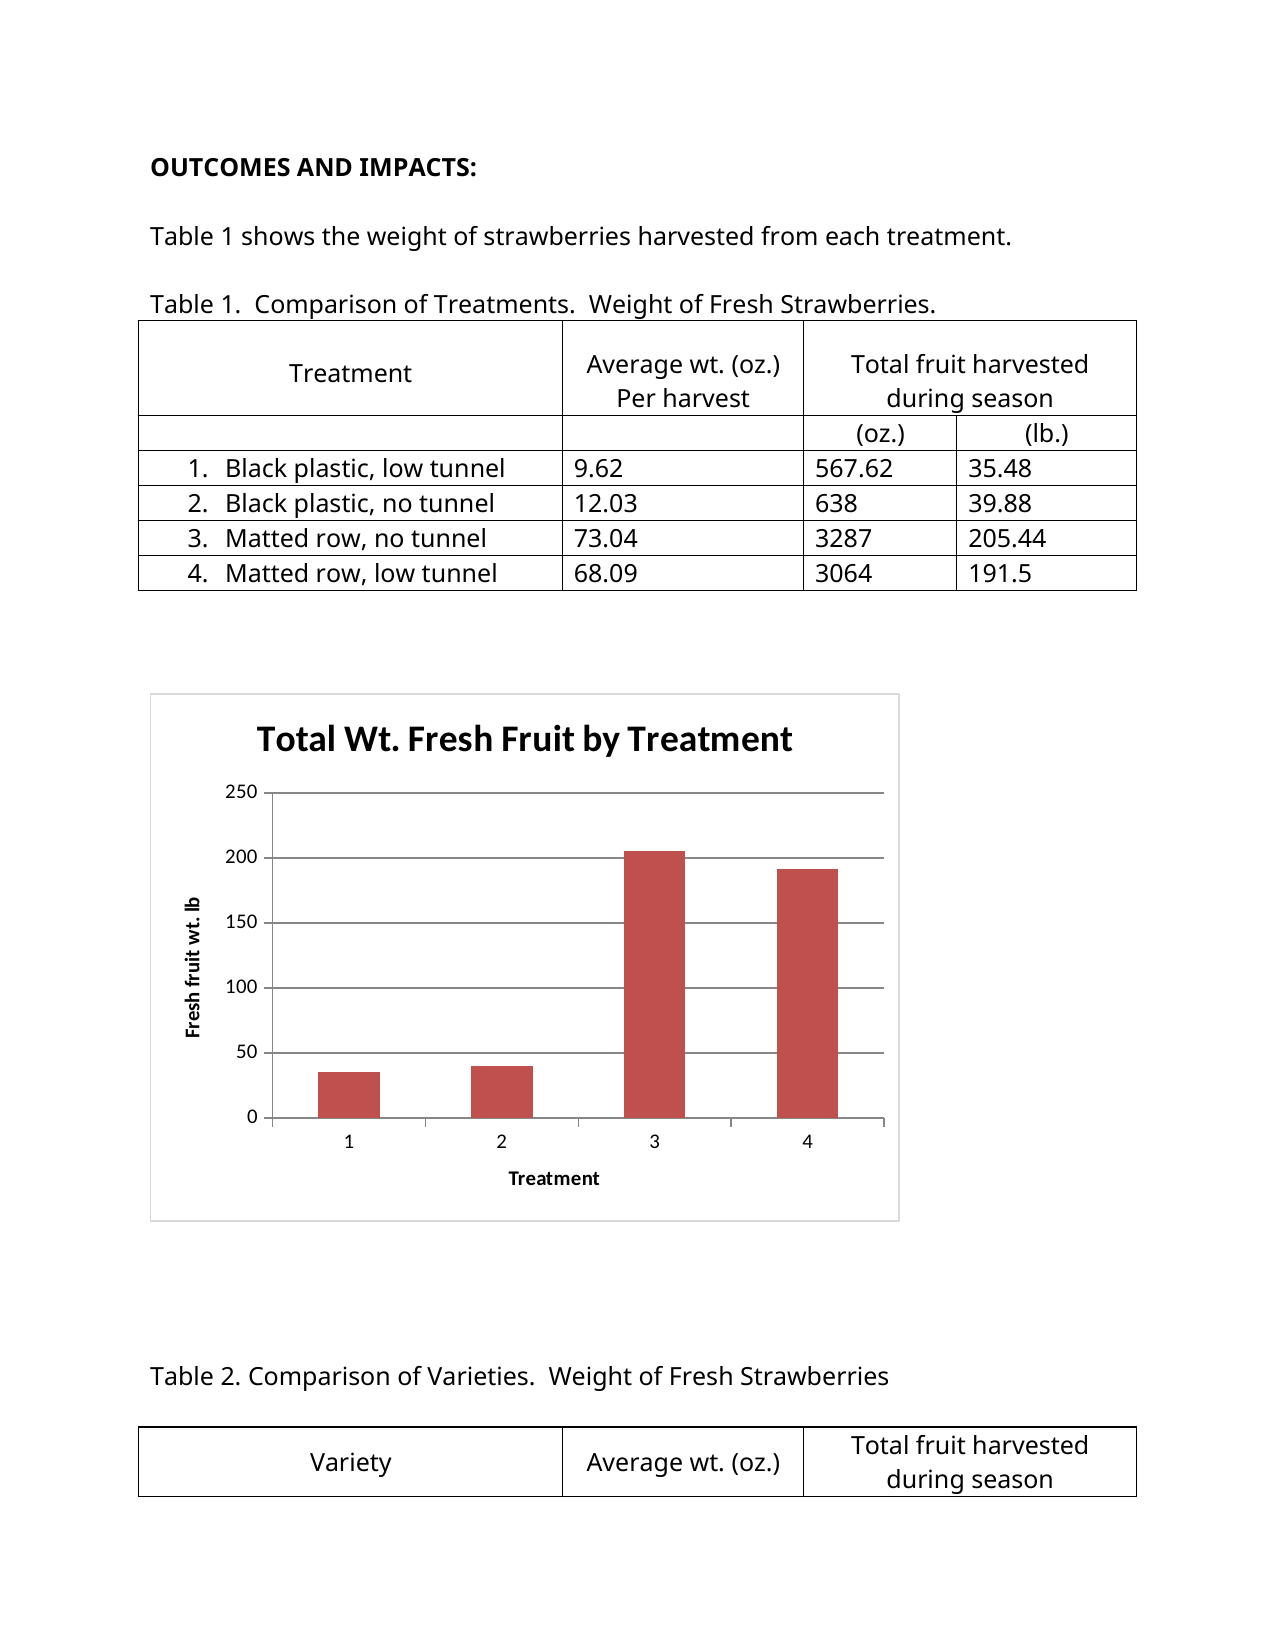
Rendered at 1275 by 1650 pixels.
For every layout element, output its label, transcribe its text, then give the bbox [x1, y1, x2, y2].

table_cell (lb.) [957, 416, 1136, 449]
table_cell (oz.) [804, 416, 956, 449]
table_cell Black plastic, low tunnel [139, 451, 562, 485]
table_cell 39.88 [957, 486, 1136, 520]
table_cell 73.04 [563, 521, 803, 555]
table_cell 9.62 [563, 451, 803, 485]
text OUTCOMES AND IMPACTS: [150, 150, 1125, 184]
table_cell 191.5 [957, 556, 1136, 590]
table_cell [563, 416, 803, 449]
table_header Average wt. (oz.) [563, 1428, 803, 1496]
text Table 1. Comparison of Treatments. Weight of Fresh Strawberries. [150, 286, 1125, 320]
table_cell 35.48 [957, 451, 1136, 485]
table_cell 3064 [804, 556, 956, 590]
table_cell 68.09 [563, 556, 803, 590]
table_cell 12.03 [563, 486, 803, 520]
table_header Treatment [139, 321, 562, 414]
table_header Average wt. (oz.) Per harvest [563, 321, 803, 414]
text Table 2. Comparison of Varieties. Weight of Fresh Strawberries [150, 1358, 1125, 1392]
table_cell 638 [804, 486, 956, 520]
table_cell 567.62 [804, 451, 956, 485]
table_cell Matted row, no tunnel [139, 521, 562, 555]
table_cell 3287 [804, 521, 956, 555]
table_header Variety [139, 1428, 562, 1496]
table_cell Matted row, low tunnel [139, 556, 562, 590]
table_cell 205.44 [957, 521, 1136, 555]
table_header Total fruit harvested during season [804, 321, 1136, 414]
table_header Total fruit harvested during season [804, 1428, 1136, 1496]
table_cell [139, 416, 562, 449]
table_cell Black plastic, no tunnel [139, 486, 562, 520]
text Table 1 shows the weight of strawberries harvested from each treatment. [150, 218, 1125, 252]
